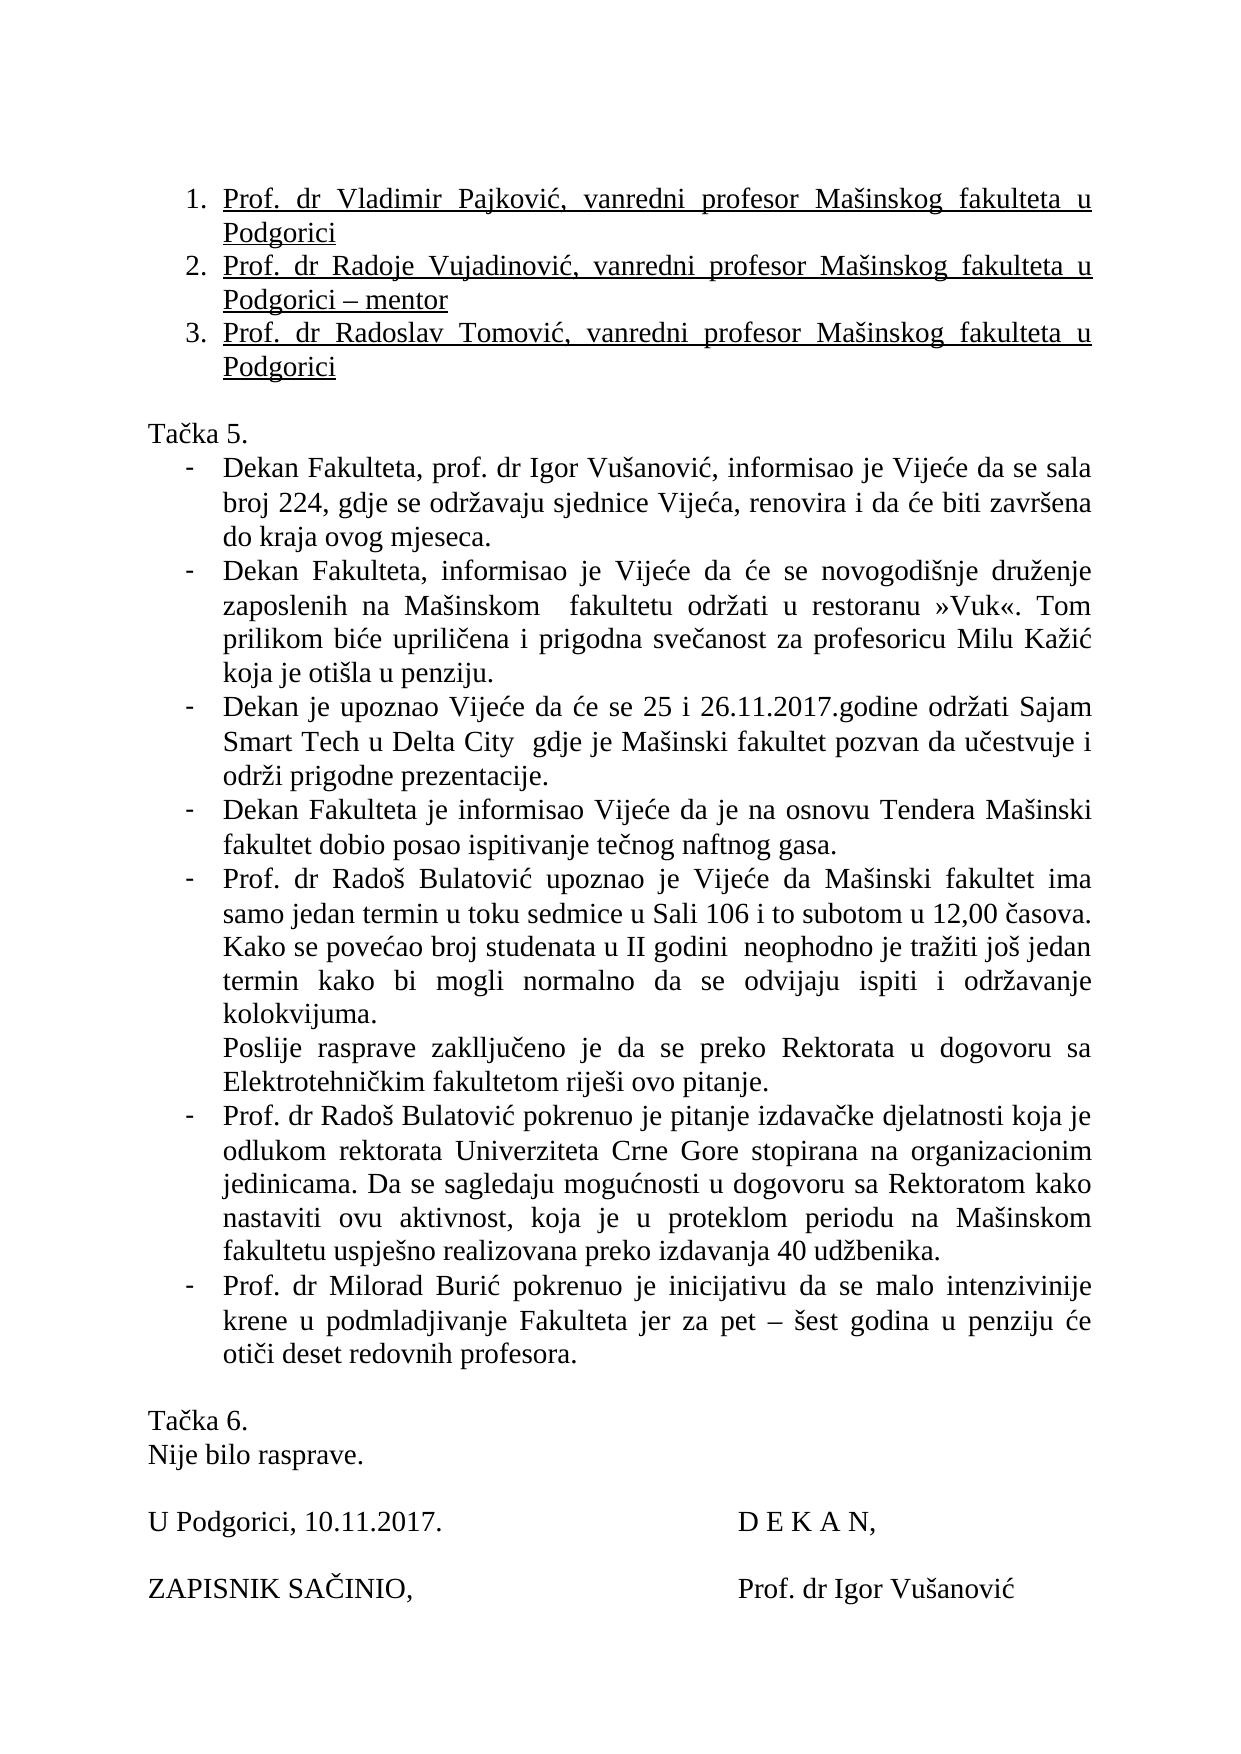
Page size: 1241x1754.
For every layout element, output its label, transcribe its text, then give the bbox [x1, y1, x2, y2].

list Dekan Fakulteta, prof. dr Igor Vušanović, informisao je Vijeće da se sala broj 224, gdje se održavaju sjednice Vijeća, renovira i da će biti završena do kraja ovog mjeseca. [185, 449, 1093, 552]
list Prof. dr Radoslav Tomović, vanredni profesor Mašinskog fakulteta u Podgorici [185, 315, 1093, 382]
list Dekan Fakulteta je informisao Vijeće da je na osnovu Tendera Mašinski fakultet dobio posao ispitivanje tečnog naftnog gasa. [185, 791, 1093, 860]
text Tačka 6. [148, 1403, 1093, 1437]
text U Podgorici, 10.11.2017. D E K A N, [148, 1504, 1093, 1537]
list Prof. dr Vladimir Pajković, vanredni profesor Mašinskog fakulteta u Podgorici [185, 181, 1093, 248]
list Dekan Fakulteta, informisao je Vijeće da će se novogodišnje druženje zaposlenih na Mašinskom fakultetu održati u restoranu »Vuk«. Tom prilikom biće upriličena i prigodna svečanost za profesoricu Milu Kažić koja je otišla u penziju. [185, 552, 1093, 688]
list Poslije rasprave zaklljučeno je da se preko Rektorata u dogovoru sa Elektrotehničkim fakultetom riješi ovo pitanje. [223, 1030, 1093, 1097]
text ZAPISNIK SAČINIO, Prof. dr Igor Vušanović [148, 1571, 1093, 1604]
text Nije bilo rasprave. [148, 1437, 1093, 1470]
list Prof. dr Radoš Bulatović upoznao je Vijeće da Mašinski fakultet ima samo jedan termin u toku sedmice u Sali 106 i to subotom u 12,00 časova. Kako se povećao broj studenata u II godini neophodno je tražiti još jedan termin kako bi mogli normalno da se odvijaju ispiti i održavanje kolokvijuma. [185, 860, 1093, 1030]
text Tačka 5. [148, 416, 1093, 449]
list Prof. dr Radoje Vujadinović, vanredni profesor Mašinskog fakulteta u Podgorici – mentor [185, 248, 1093, 315]
list Prof. dr Milorad Burić pokrenuo je inicijativu da se malo intenzivinije krene u podmladjivanje Fakulteta jer za pet – šest godina u penziju će otiči deset redovnih profesora. [185, 1267, 1093, 1370]
list Prof. dr Radoš Bulatović pokrenuo je pitanje izdavačke djelatnosti koja je odlukom rektorata Univerziteta Crne Gore stopirana na organizacionim jedinicama. Da se sagledaju mogućnosti u dogovoru sa Rektoratom kako nastaviti ovu aktivnost, koja je u proteklom periodu na Mašinskom fakultetu uspješno realizovana preko izdavanja 40 udžbenika. [185, 1097, 1093, 1267]
list Dekan je upoznao Vijeće da će se 25 i 26.11.2017.godine održati Sajam Smart Tech u Delta City gdje je Mašinski fakultet pozvan da učestvuje i održi prigodne prezentacije. [185, 688, 1093, 791]
